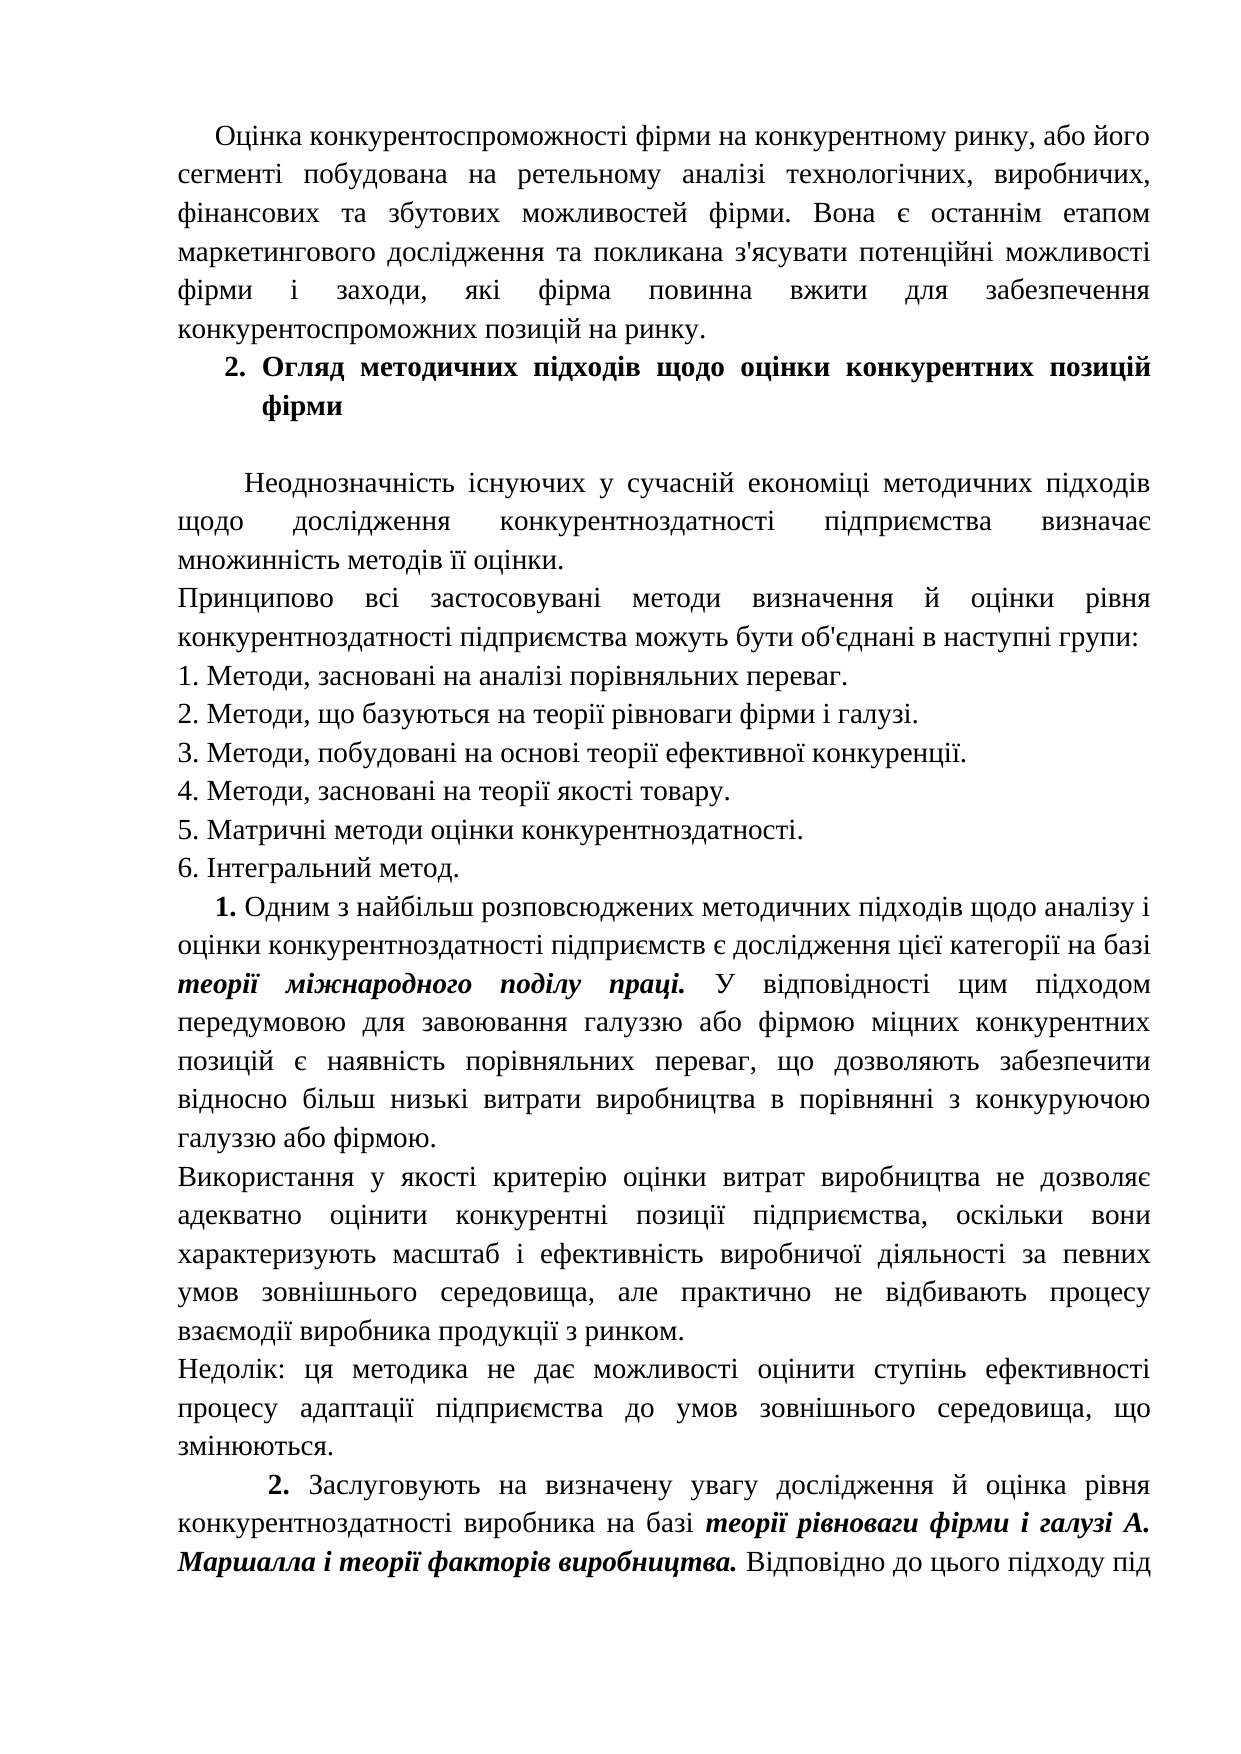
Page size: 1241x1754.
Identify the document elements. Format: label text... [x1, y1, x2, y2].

text 5. Матричні методи оцінки конкурентноздатності. [177, 812, 1152, 845]
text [177, 1467, 1152, 1578]
list Огляд методичних підходів щодо оцінки конкурентних позицій фірми [224, 349, 1152, 421]
text 2. Методи, що базуються на теорії рівноваги фірми і галузі. [177, 696, 1152, 730]
text 3. Методи, побудовані на основі теорії ефективної конкуренції. [177, 735, 1152, 768]
text 1. Методи, засновані на аналізі порівняльних переваг. [177, 658, 1152, 691]
text Використання у якості критерію оцінки витрат виробництва не дозволяє адекватно оцінити конкурентні позиції підприємства, оскільки вони характеризують масштаб і ефективність виробничої діяльності за певних умов зовнішнього середовища, але практично не відбивають процесу взаємодії виробника продукції з ринком. [177, 1159, 1152, 1346]
text Принципово всі застосовувані методи визначення й оцінки рівня конкурентноздатності підприємства можуть бути об'єднані в наступні групи: [177, 581, 1152, 653]
text Неоднозначність існуючих у сучасній економіці методичних підходів щодо дослідження конкурентноздатності підприємства визначає множинність методів її оцінки. [177, 465, 1152, 576]
text Оцінка конкурентоспроможності фірми на конкурентному ринку, або його сегменті побудована на ретельному аналізі технологічних, виробничих, фінансових та збутових можливостей фірми. Вона є останнім етапом маркетингового дослідження та покликана з'ясувати потенційні можливості фірми і заходи, які фірма повинна вжити для забезпечення конкурентоспроможних позицій на ринку. [177, 118, 1152, 344]
text 6. Інтегральний метод. [177, 850, 1152, 884]
text Недолік: ця методика не дає можливості оцінити ступінь ефективності процесу адаптації підприємства до умов зовнішнього середовища, що змінюються. [177, 1351, 1152, 1462]
text 1. Одним з найбільш розповсюджених методичних підходів щодо аналізу і оцінки конкурентноздатності підприємств є дослідження цієї категорії на базі теорії міжнародного поділу праці. У відповідності цим підходом передумовою для завоювання галуззю або фірмою міцних конкурентних позицій є наявність порівняльних переваг, що дозволяють забезпечити відносно більш низькі витрати виробництва в порівнянні з конкуруючою галуззю або фірмою. [177, 889, 1152, 1154]
text 4. Методи, засновані на теорії якості товару. [177, 773, 1152, 807]
